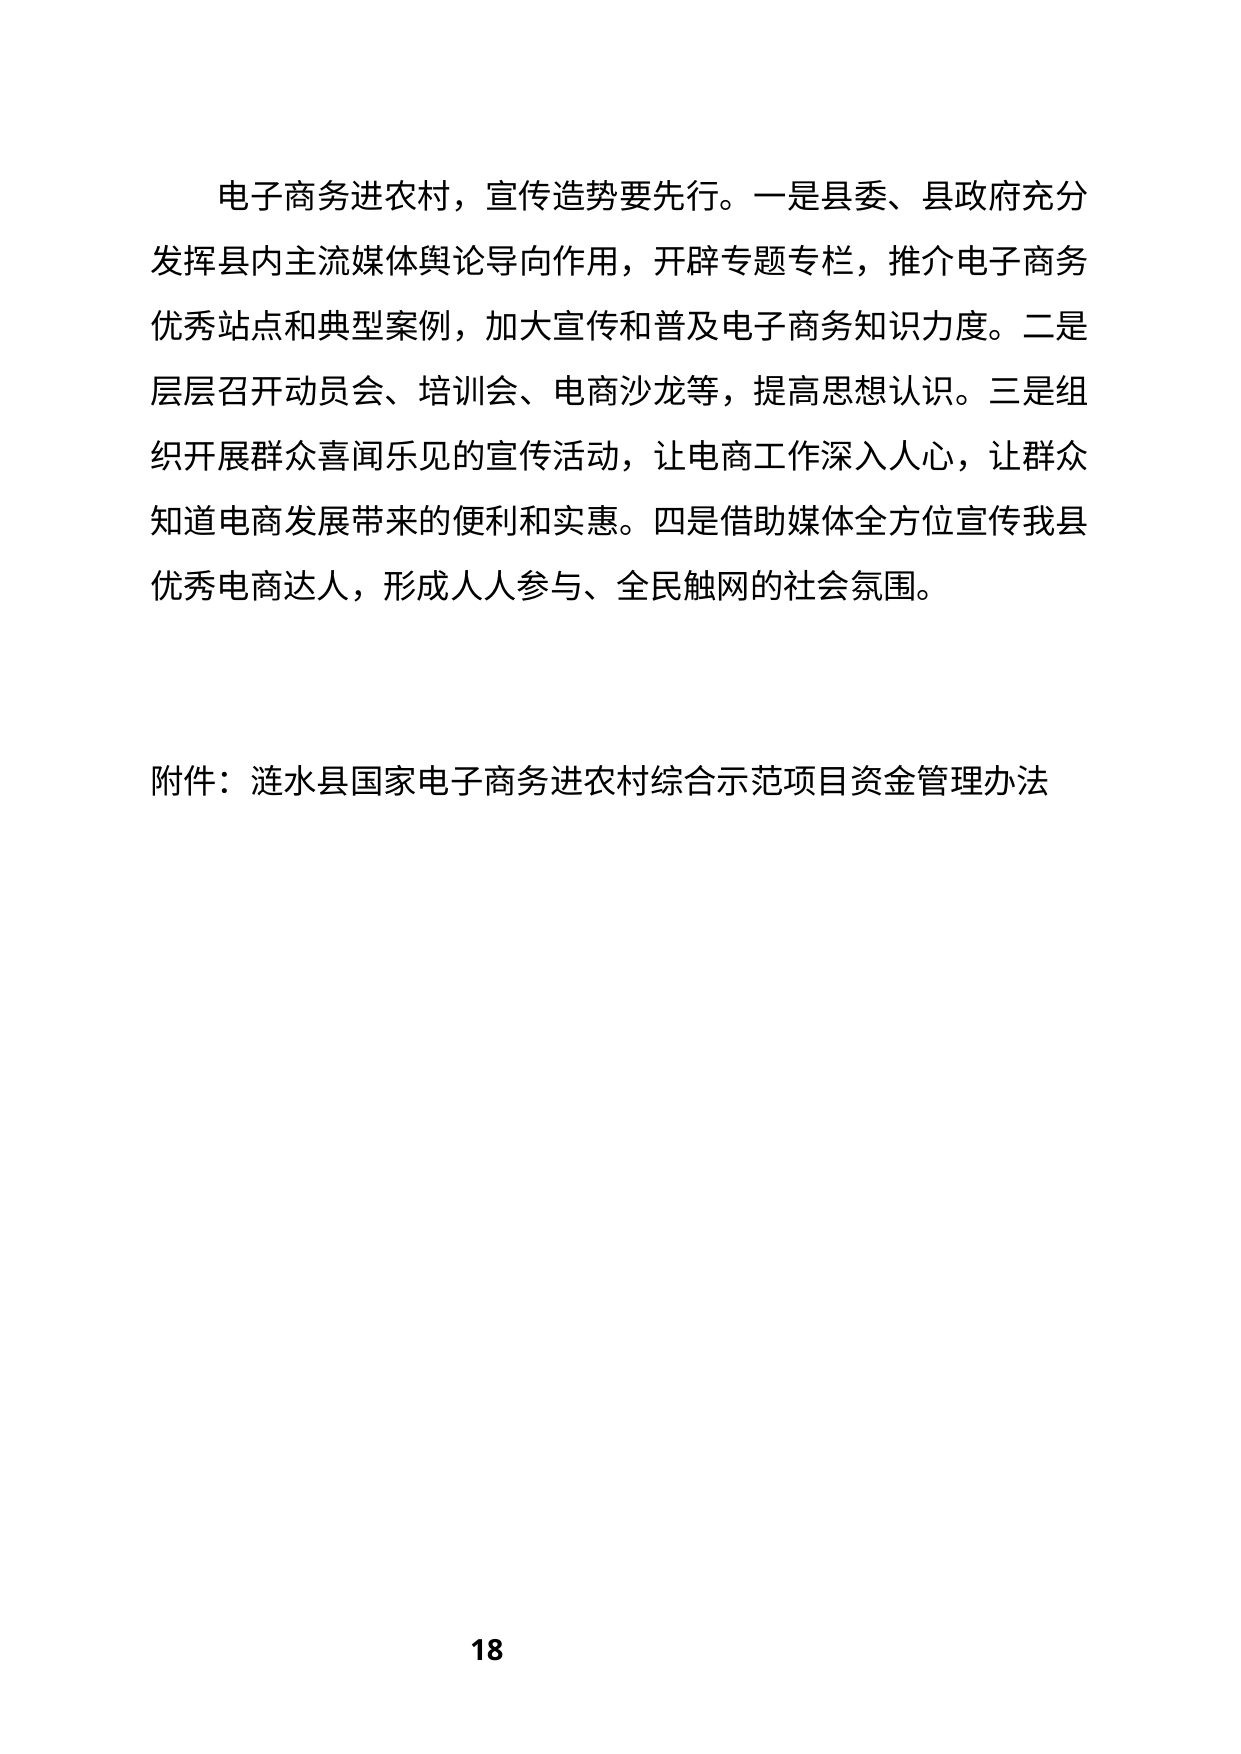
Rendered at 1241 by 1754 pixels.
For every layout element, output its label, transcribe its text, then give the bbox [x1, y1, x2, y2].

text 附件：涟水县国家电子商务进农村综合示范项目资金管理办法 [150, 747, 1090, 812]
text 电子商务进农村，宣传造势要先行。一是县委、县政府充分发挥县内主流媒体舆论导向作用，开辟专题专栏，推介电子商务优秀站点和典型案例，加大宣传和普及电子商务知识力度。二是层层召开动员会、培训会、电商沙龙等，提高思想认识。三是组织开展群众喜闻乐见的宣传活动，让电商工作深入人心，让群众知道电商发展带来的便利和实惠。四是借助媒体全方位宣传我县优秀电商达人，形成人人参与、全民触网的社会氛围。 [150, 162, 1090, 617]
